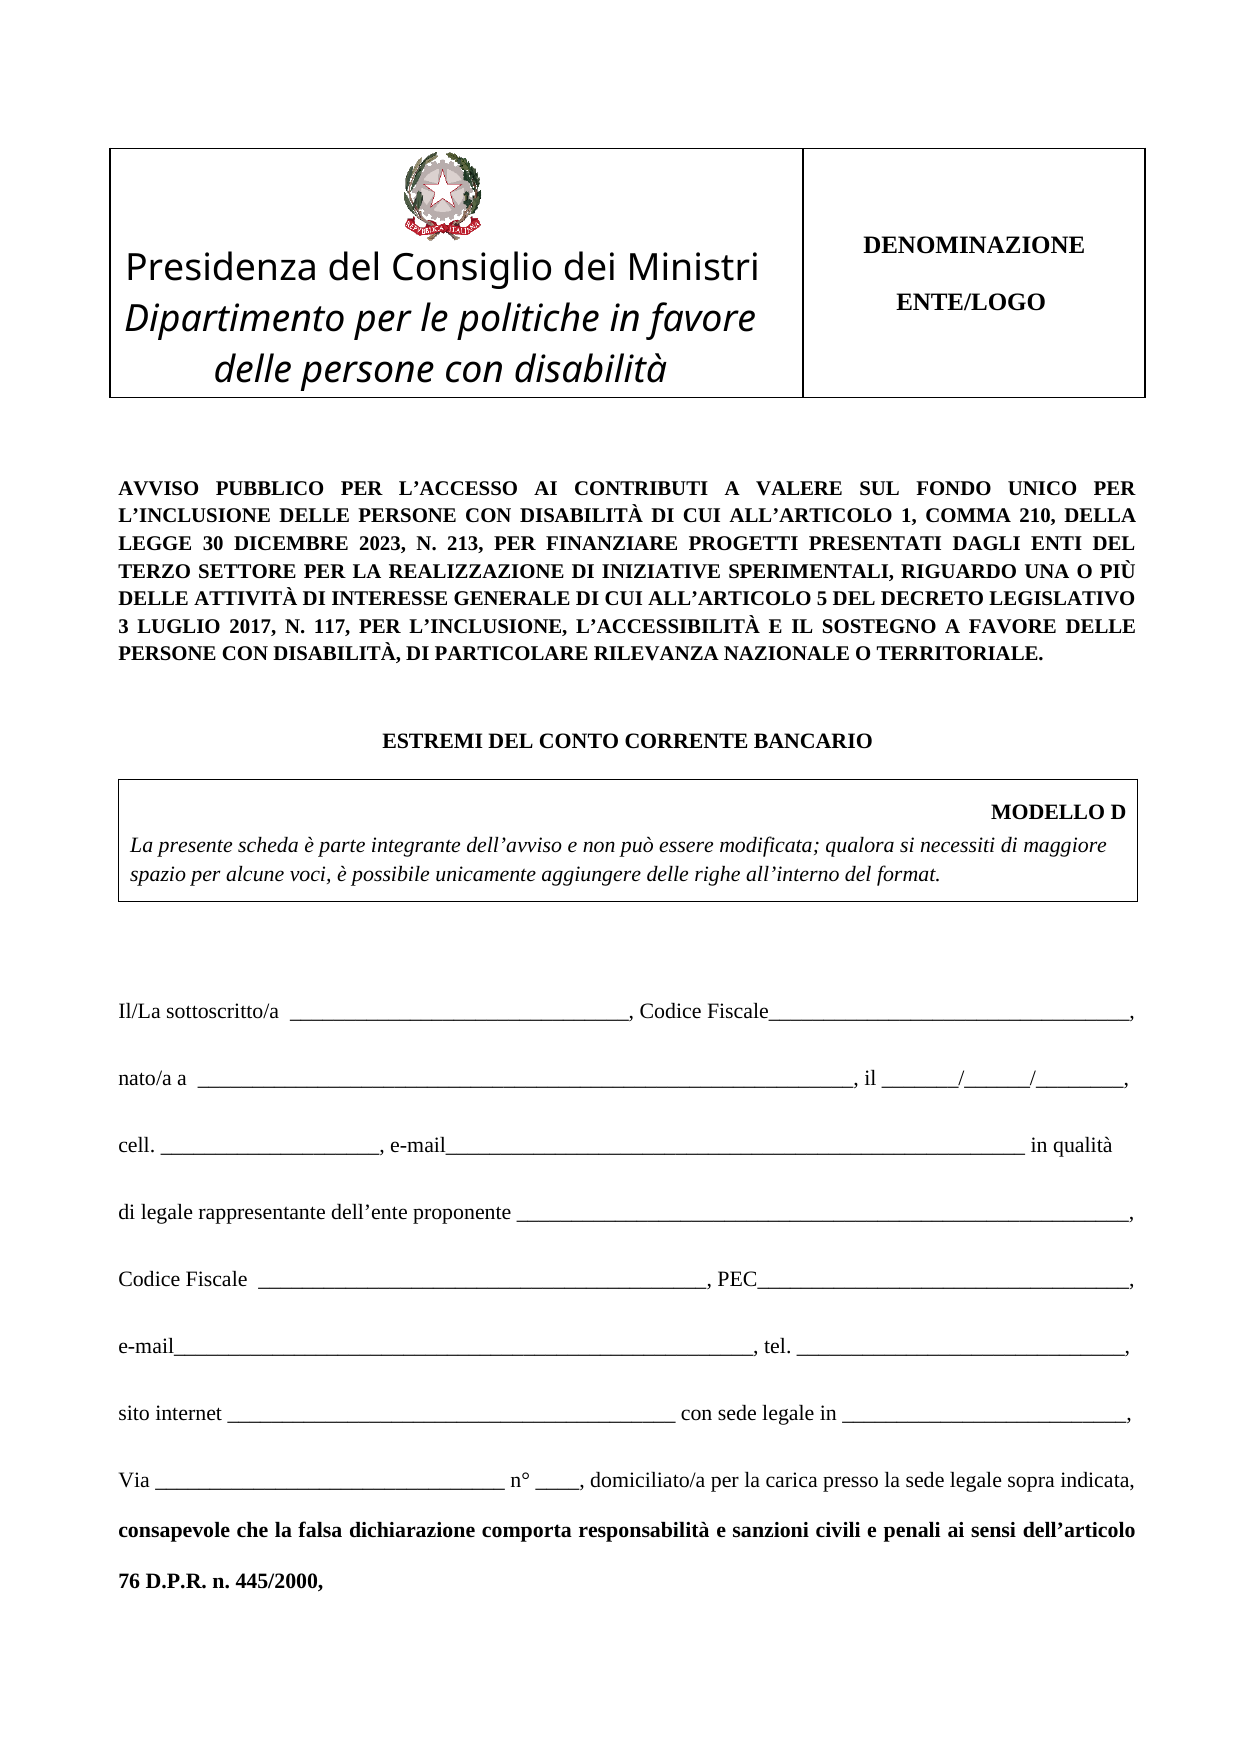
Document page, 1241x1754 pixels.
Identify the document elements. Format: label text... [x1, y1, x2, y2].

text ESTREMI DEL CONTO CORRENTE BANCARIO [118, 728, 1137, 753]
table_header DENOMINAZIONE ENTE/LOGO [804, 149, 1144, 396]
title AVVISO PUBBLICO PER L’ACCESSO AI CONTRIBUTI A VALERE SUL FONDO UNICO PER L’INCLUSIONE DELLE PERSONE CON DISABILITÀ DI CUI ALL’ARTICOLO 1, COMMA 210, DELLA LEGGE 30 DICEMBRE 2023, N. 213, PER FINANZIARE PROGETTI PRESENTATI DAGLI ENTI DEL TERZO SETTORE PER LA REALIZZAZIONE DI INIZIATIVE SPERIMENTALI, RIGUARDO UNA O PIÙ DELLE ATTIVITÀ DI INTERESSE GENERALE DI CUI ALL’ARTICOLO 5 DEL DECRETO LEGISLATIVO 3 LUGLIO 2017, N. 117, PER L’INCLUSIONE, L’ACCESSIBILITÀ E IL SOSTEGNO A FAVORE DELLE PERSONE CON DISABILITÀ, DI PARTICOLARE RILEVANZA NAZIONALE O TERRITORIALE. [118, 476, 1137, 665]
text nato/a a ____________________________________________________________, il _______/______/________, [118, 1065, 1137, 1090]
text cell. ____________________, e-mail_____________________________________________________ in qualità [118, 1132, 1137, 1157]
text sito internet _________________________________________ con sede legale in __________________________, [118, 1400, 1137, 1425]
picture [403, 152, 482, 241]
text Il/La sottoscritto/a _______________________________, Codice Fiscale_________________________________, [118, 998, 1137, 1023]
text di legale rappresentante dell’ente proponente ________________________________________________________, [118, 1199, 1137, 1224]
table_header MODELLO D La presente scheda è parte integrante dell’avviso e non può essere modificata; qualora si necessiti di maggiore spazio per alcune voci, è possibile unicamente aggiungere delle righe all’interno del format. [119, 780, 1137, 901]
text Via ________________________________ n° ____, domiciliato/a per la carica presso la sede legale sopra indicata, consapevole che la falsa dichiarazione comporta responsabilità e sanzioni civili e penali ai sensi dell’articolo 76 D.P.R. n. 445/2000, [118, 1467, 1137, 1593]
text e-mail_____________________________________________________, tel. ______________________________, [118, 1333, 1137, 1358]
table_header Presidenza del Consiglio dei Ministri Dipartimento per le politiche in favore delle persone con disabilità [111, 149, 802, 396]
text Codice Fiscale _________________________________________, PEC__________________________________, [118, 1266, 1137, 1291]
